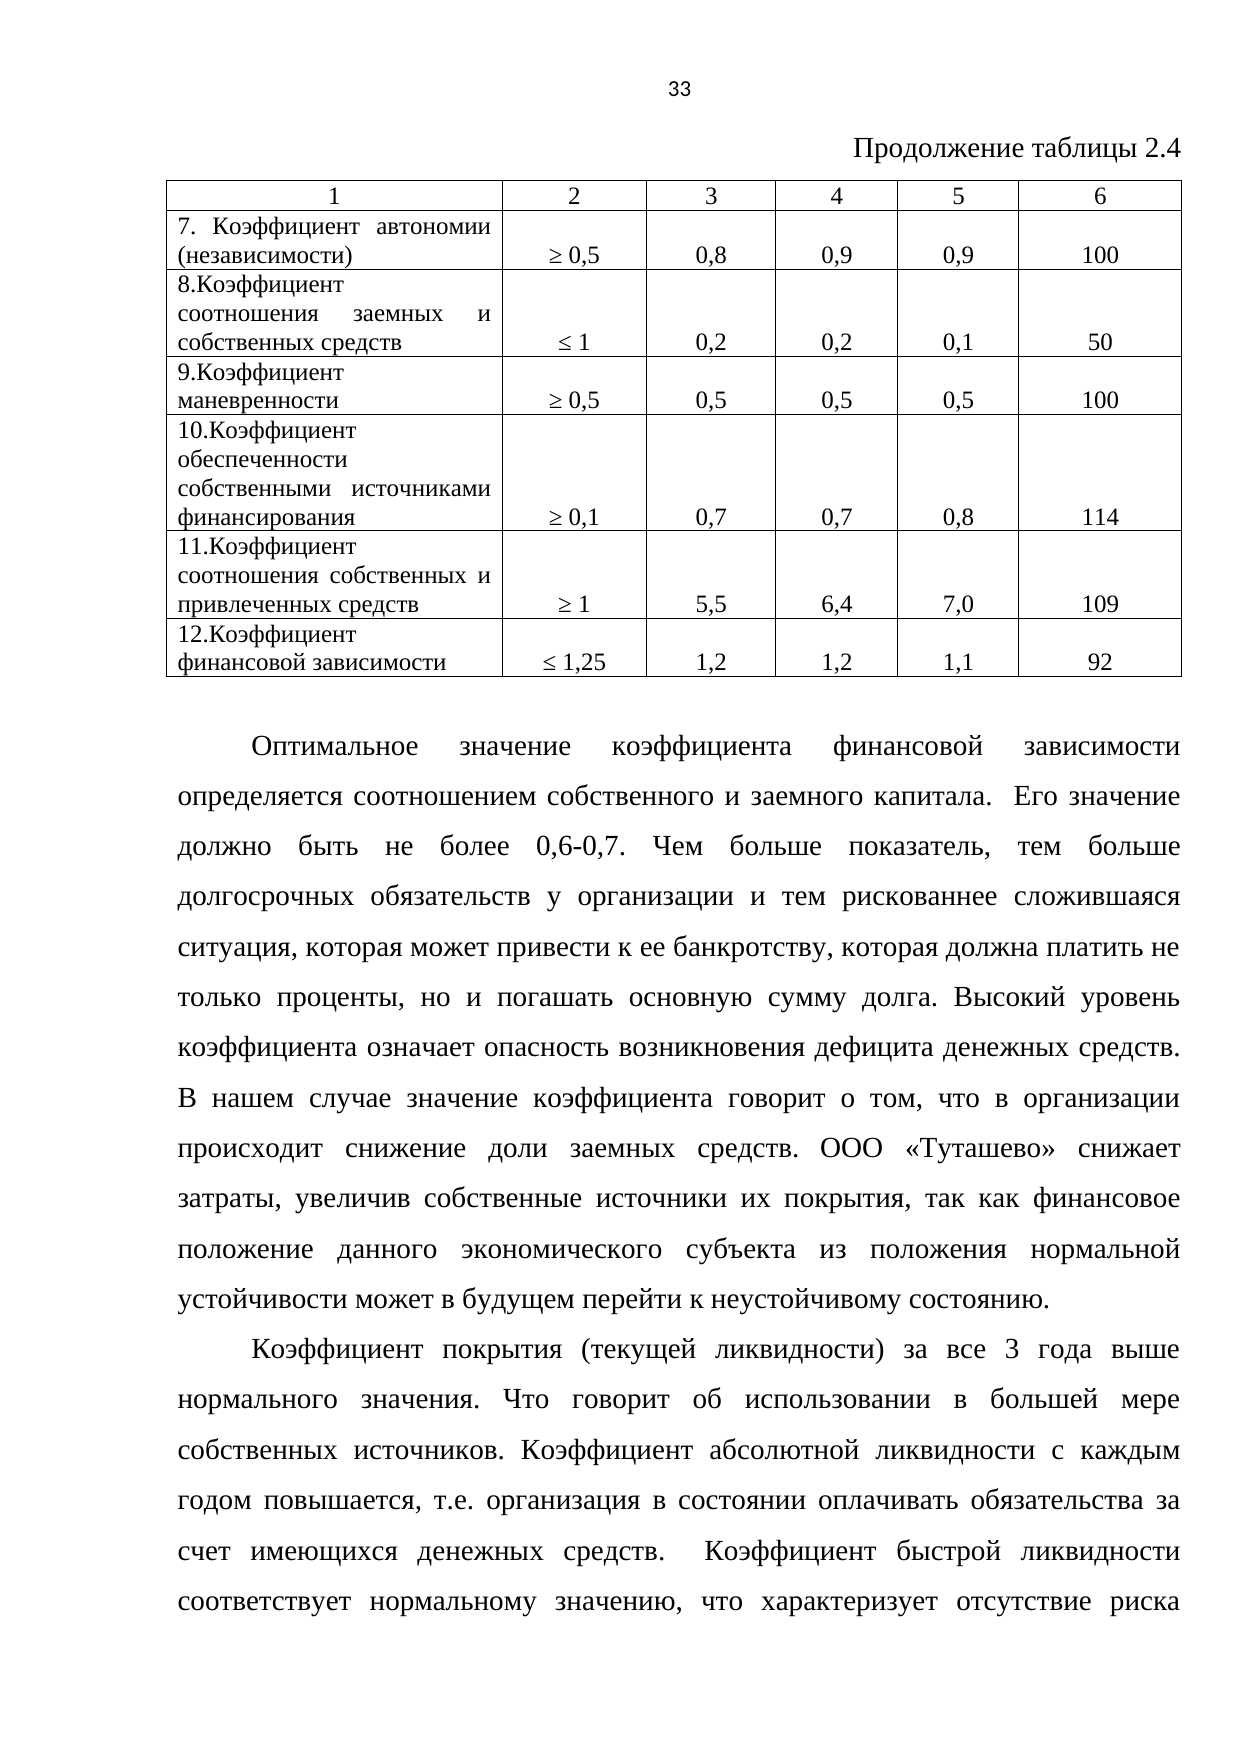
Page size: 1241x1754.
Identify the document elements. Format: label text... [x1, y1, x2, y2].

table_cell 6,4 [776, 531, 897, 618]
table_cell 10.Коэффициент обеспеченности собственными источниками финансирования [167, 415, 502, 530]
table_header 4 [776, 181, 897, 210]
table_cell 92 [1019, 619, 1181, 676]
table_cell 0,5 [898, 357, 1018, 414]
table_cell ≥ 0,5 [503, 211, 646, 268]
table_cell 5,5 [647, 531, 775, 618]
table_cell 7,0 [898, 531, 1018, 618]
table_header 2 [503, 181, 646, 210]
table_cell 109 [1019, 531, 1181, 618]
table_cell 1,2 [776, 619, 897, 676]
table_cell 1,2 [647, 619, 775, 676]
table_header 5 [898, 181, 1018, 210]
table_cell 0,5 [776, 357, 897, 414]
table_cell 1,1 [898, 619, 1018, 676]
table_cell 12.Коэффициент финансовой зависимости [167, 619, 502, 676]
table_cell 0,2 [776, 270, 897, 356]
table_cell ≥ 0,5 [503, 357, 646, 414]
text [177, 1331, 1181, 1616]
table_cell 0,9 [898, 211, 1018, 268]
table_cell 0,2 [647, 270, 775, 356]
table_cell ≥ 0,1 [503, 415, 646, 530]
table_header 3 [647, 181, 775, 210]
table_cell 114 [1019, 415, 1181, 530]
table_cell ≤ 1 [503, 270, 646, 356]
table_cell 7. Коэффициент автономии (независимости) [167, 211, 502, 268]
table_cell 0,1 [898, 270, 1018, 356]
table_cell ≥ 1 [503, 531, 646, 618]
table_cell 11.Коэффициент соотношения собственных и привлеченных средств [167, 531, 502, 618]
table_cell ≤ 1,25 [503, 619, 646, 676]
table_cell 0,7 [776, 415, 897, 530]
table_cell 100 [1019, 211, 1181, 268]
table_cell 50 [1019, 270, 1181, 356]
table_cell 0,8 [898, 415, 1018, 530]
text Продолжение таблицы 2.4 [177, 130, 1181, 163]
table_cell 0,9 [776, 211, 897, 268]
table_header 6 [1019, 181, 1181, 210]
table_cell 0,8 [647, 211, 775, 268]
table_cell 100 [1019, 357, 1181, 414]
table_cell 9.Коэффициент маневренности [167, 357, 502, 414]
table_cell 8.Коэффициент соотношения заемных и собственных средств [167, 270, 502, 356]
text Оптимальное значение коэффициента финансовой зависимости определяется соотношением собственного и заемного капитала. Его значение должно быть не более 0,6-0,7. Чем больше показатель, тем больше долгосрочных обязательств у организации и тем рискованнее сложившаяся ситуация, которая может привести к ее банкротству, которая должна платить не только проценты, но и погашать основную сумму долга. Высокий уровень коэффициента означает опасность возникновения дефицита денежных средств. В нашем случае значение коэффициента говорит о том, что в организации происходит снижение доли заемных средств. ООО «Туташево» снижает затраты, увеличив собственные источники их покрытия, так как финансовое положение данного экономического субъекта из положения нормальной устойчивости может в будущем перейти к неустойчивому состоянию. [177, 728, 1181, 1314]
table_header 1 [167, 181, 502, 210]
table_cell 0,7 [647, 415, 775, 530]
table_cell 0,5 [647, 357, 775, 414]
